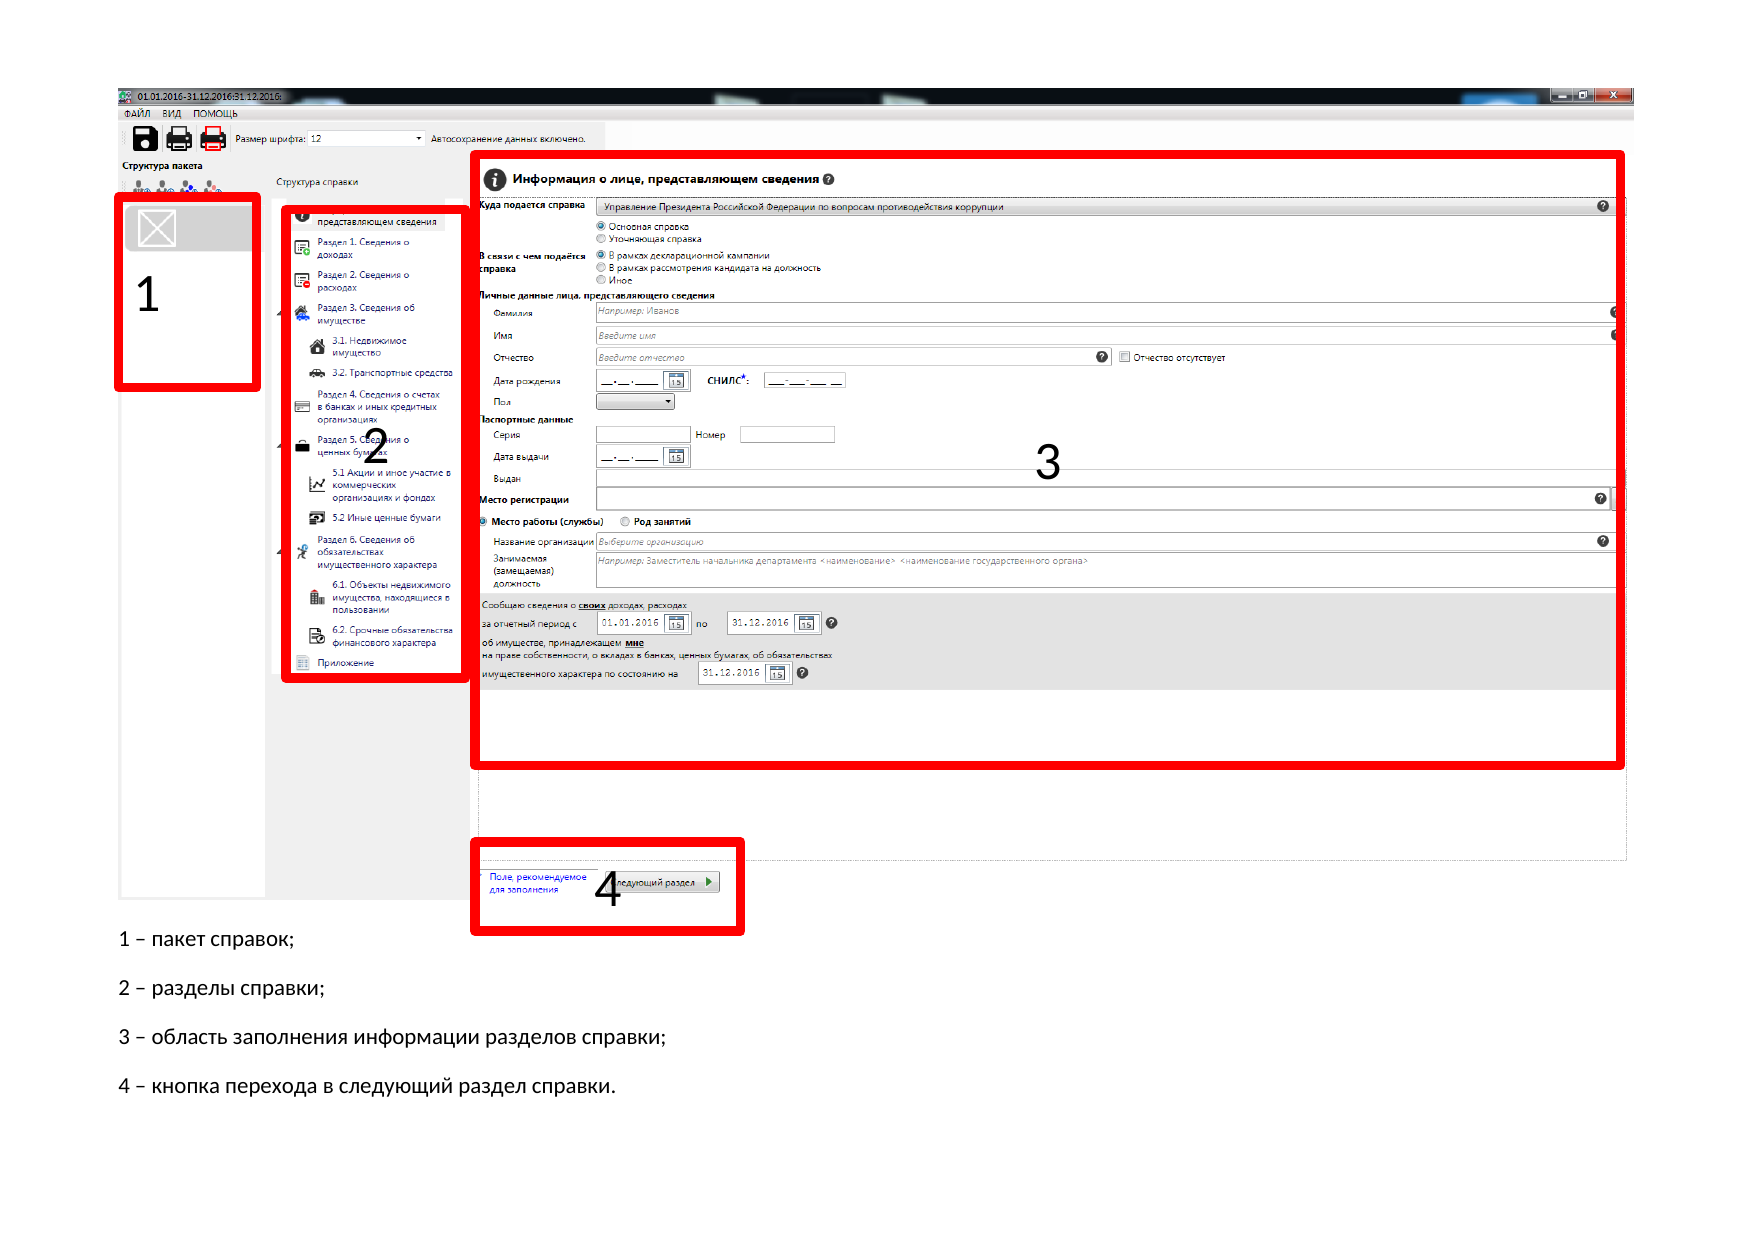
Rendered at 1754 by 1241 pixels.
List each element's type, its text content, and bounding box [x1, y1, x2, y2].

text 4 – кнопка перехода в следующий раздел справки. [118, 1071, 1636, 1099]
text 1 – пакет справок; [118, 924, 1636, 953]
picture [600, 877, 612, 893]
picture [118, 88, 1634, 900]
text 2 – разделы справки; [118, 973, 1636, 1001]
picture [123, 202, 252, 383]
text 3 – область заполнения информации разделов справки; [118, 1022, 1636, 1050]
picture [480, 847, 736, 900]
